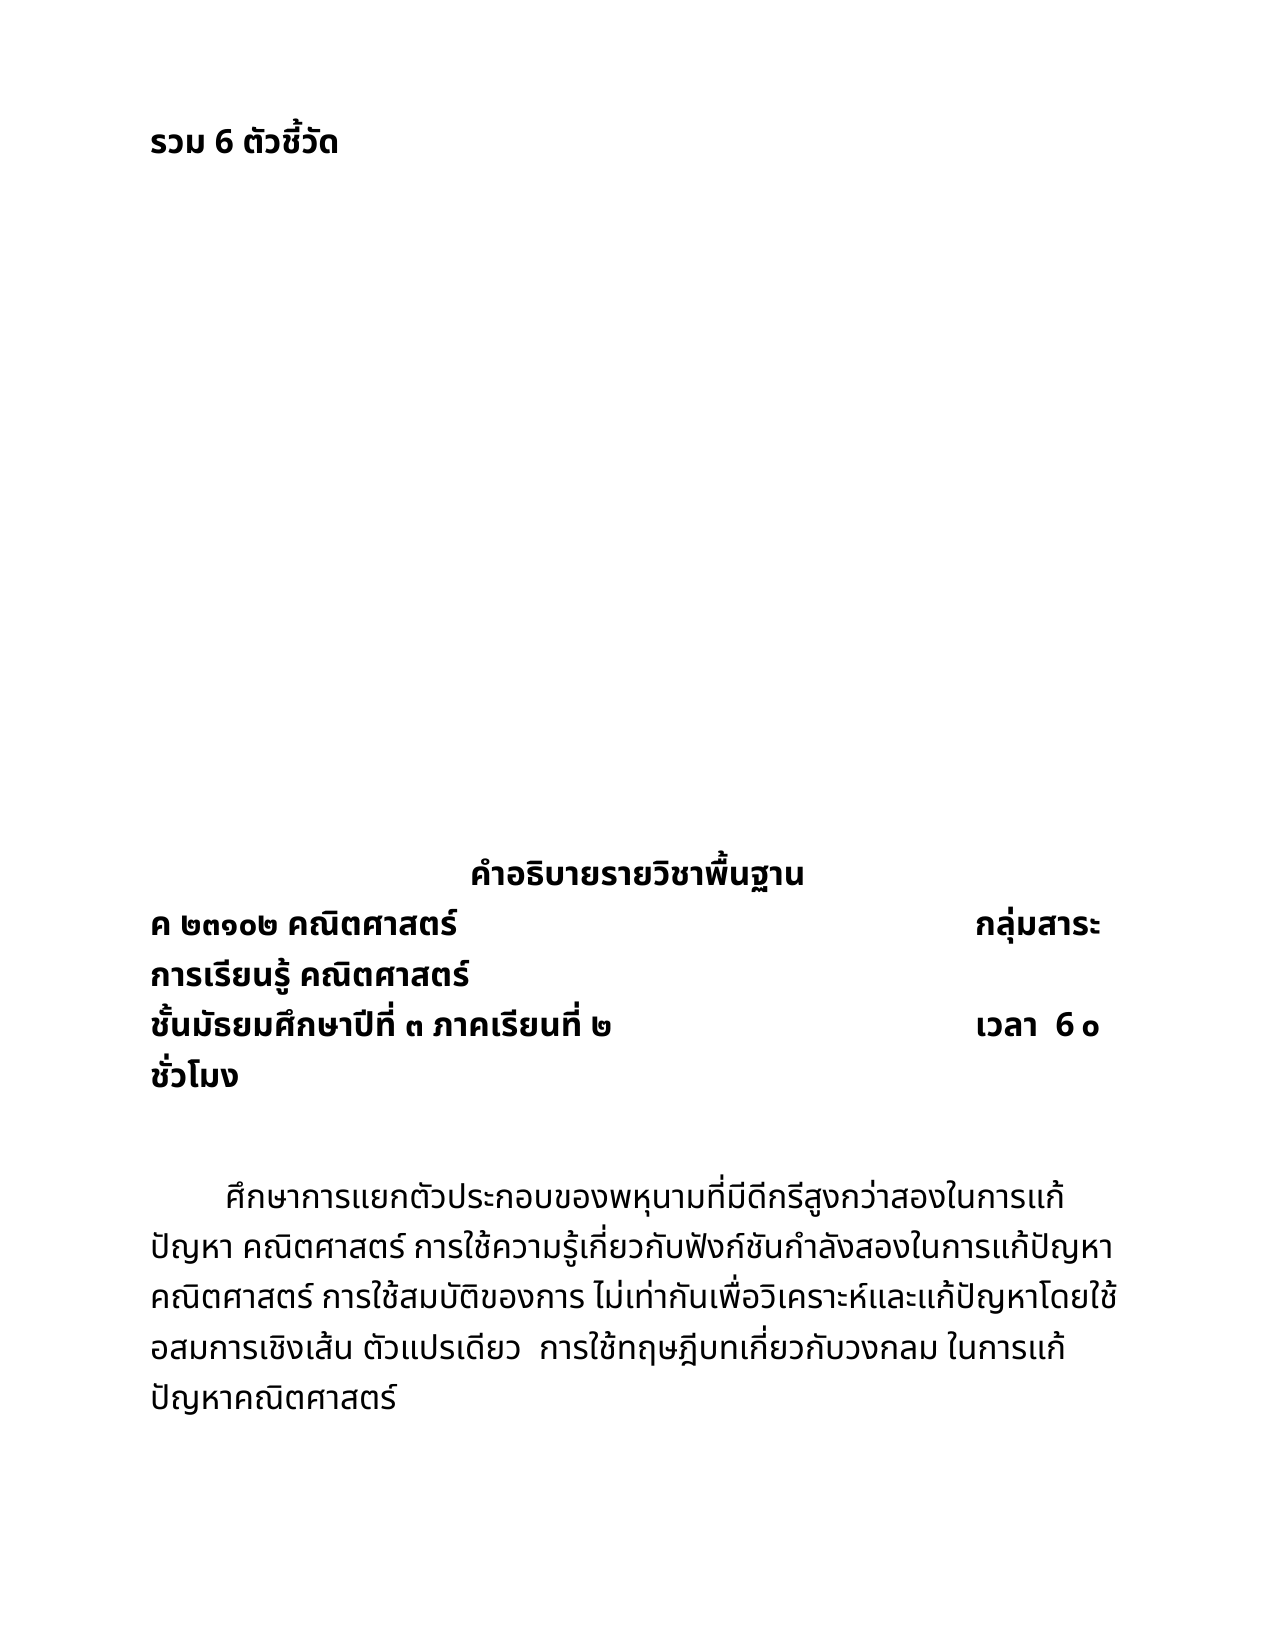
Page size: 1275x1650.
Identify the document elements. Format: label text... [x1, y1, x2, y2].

text รวม 6 ตัวชี้วัด [150, 118, 1125, 169]
text ศึกษาการแยกตัวประกอบของพหุนามที่มีดีกรีสูงกว่าสองในการแก้ปัญหา คณิตศาสตร์ การใช้ความรู้เกี่ยวกับฟังก์ชันกำลังสองในการแก้ปัญหาคณิตศาสตร์ การใช้สมบัติของการ ไม่เท่ากันเพื่อวิเคราะห์และแก้ปัญหาโดยใช้อสมการเชิงเส้น ตัวแปรเดียว การใช้ทฤษฎีบทเกี่ยวกับวงกลม ในการแก้ปัญหาคณิตศาสตร์ [150, 1173, 1125, 1425]
text ค ๒๓๑๐๒ คณิตศาสตร์ กลุ่มสาระการเรียนรู้ คณิตศาสตร์ [150, 900, 1125, 1001]
text ชั้นมัธยมศึกษาปีที่ ๓ ภาคเรียนที่ ๒ เวลา 6๐ ชั่วโมง [150, 1001, 1125, 1102]
text คำอธิบายรายวิชาพื้นฐาน [150, 850, 1125, 900]
